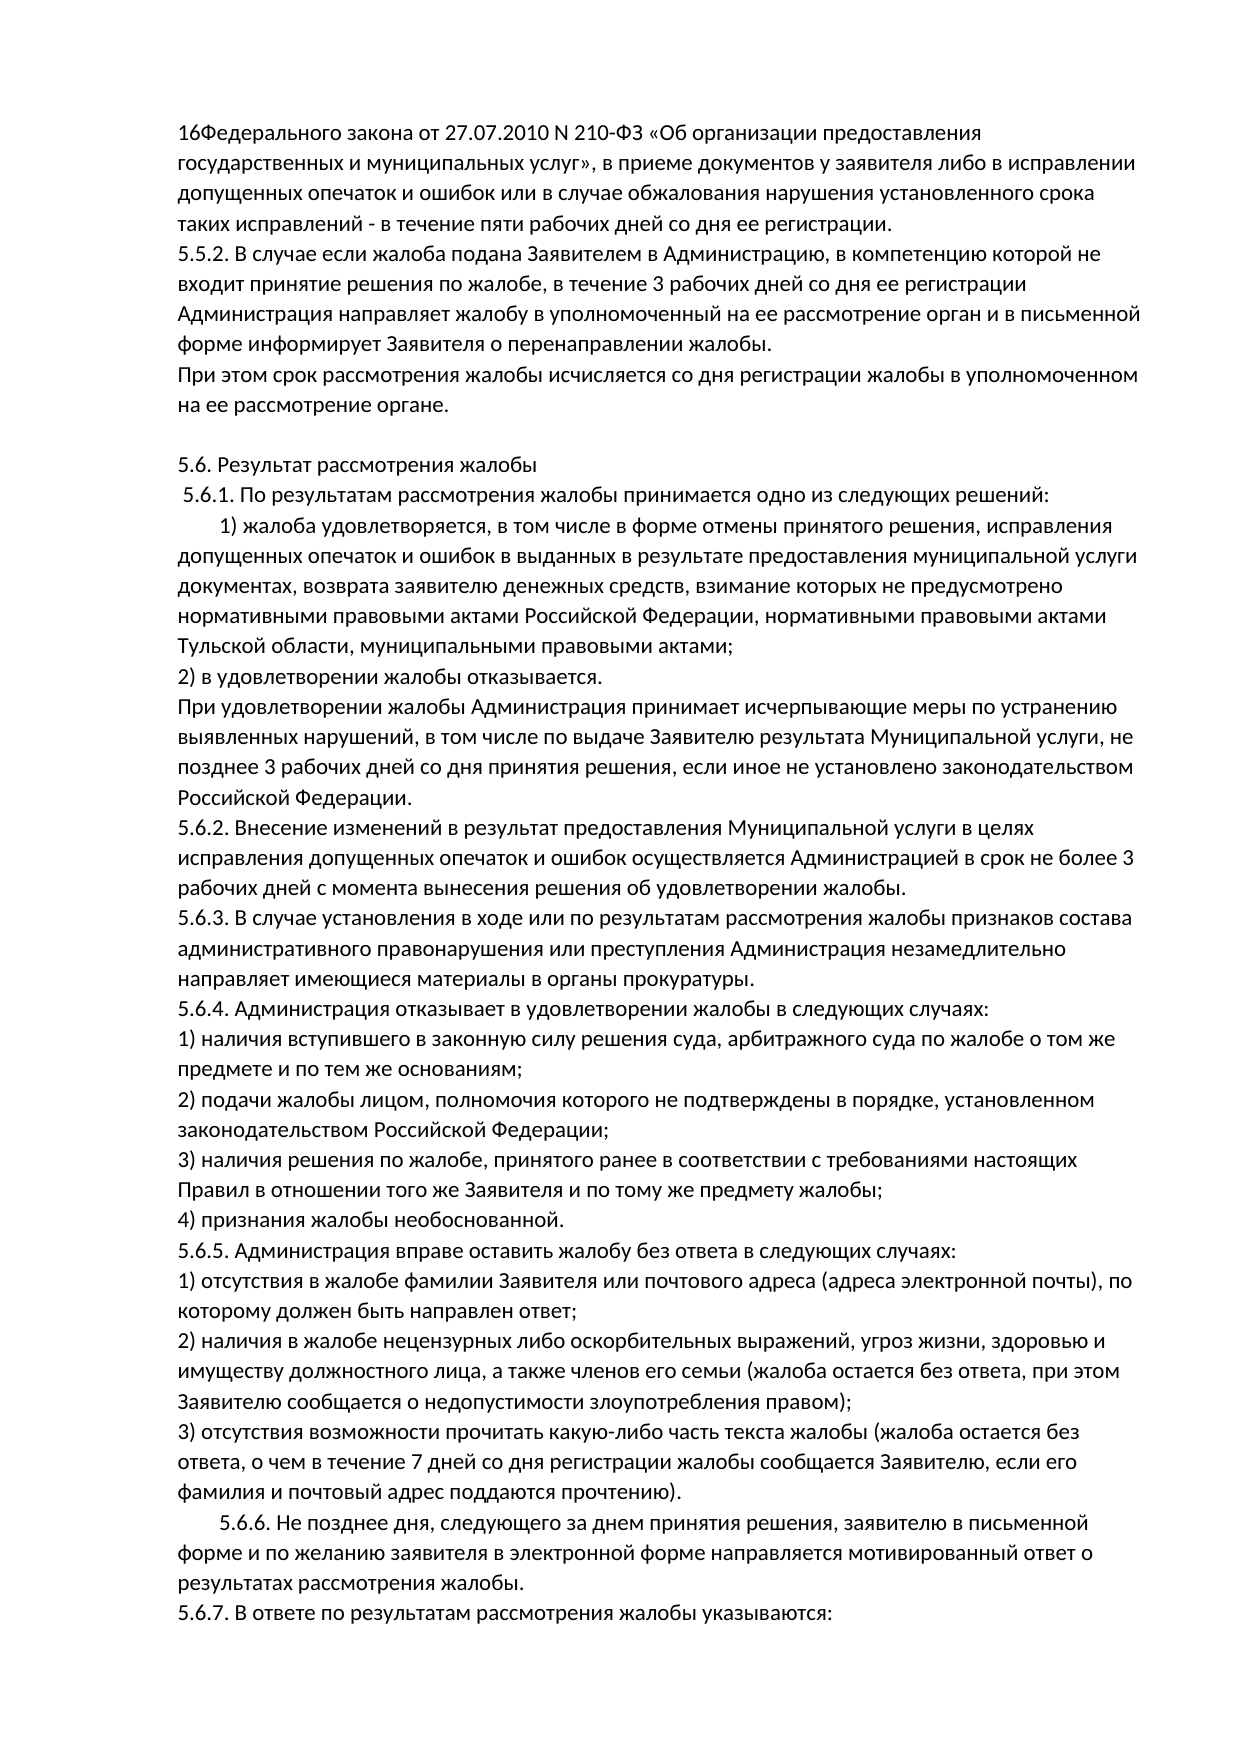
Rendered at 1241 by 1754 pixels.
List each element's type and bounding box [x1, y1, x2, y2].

text [177, 118, 1152, 1626]
